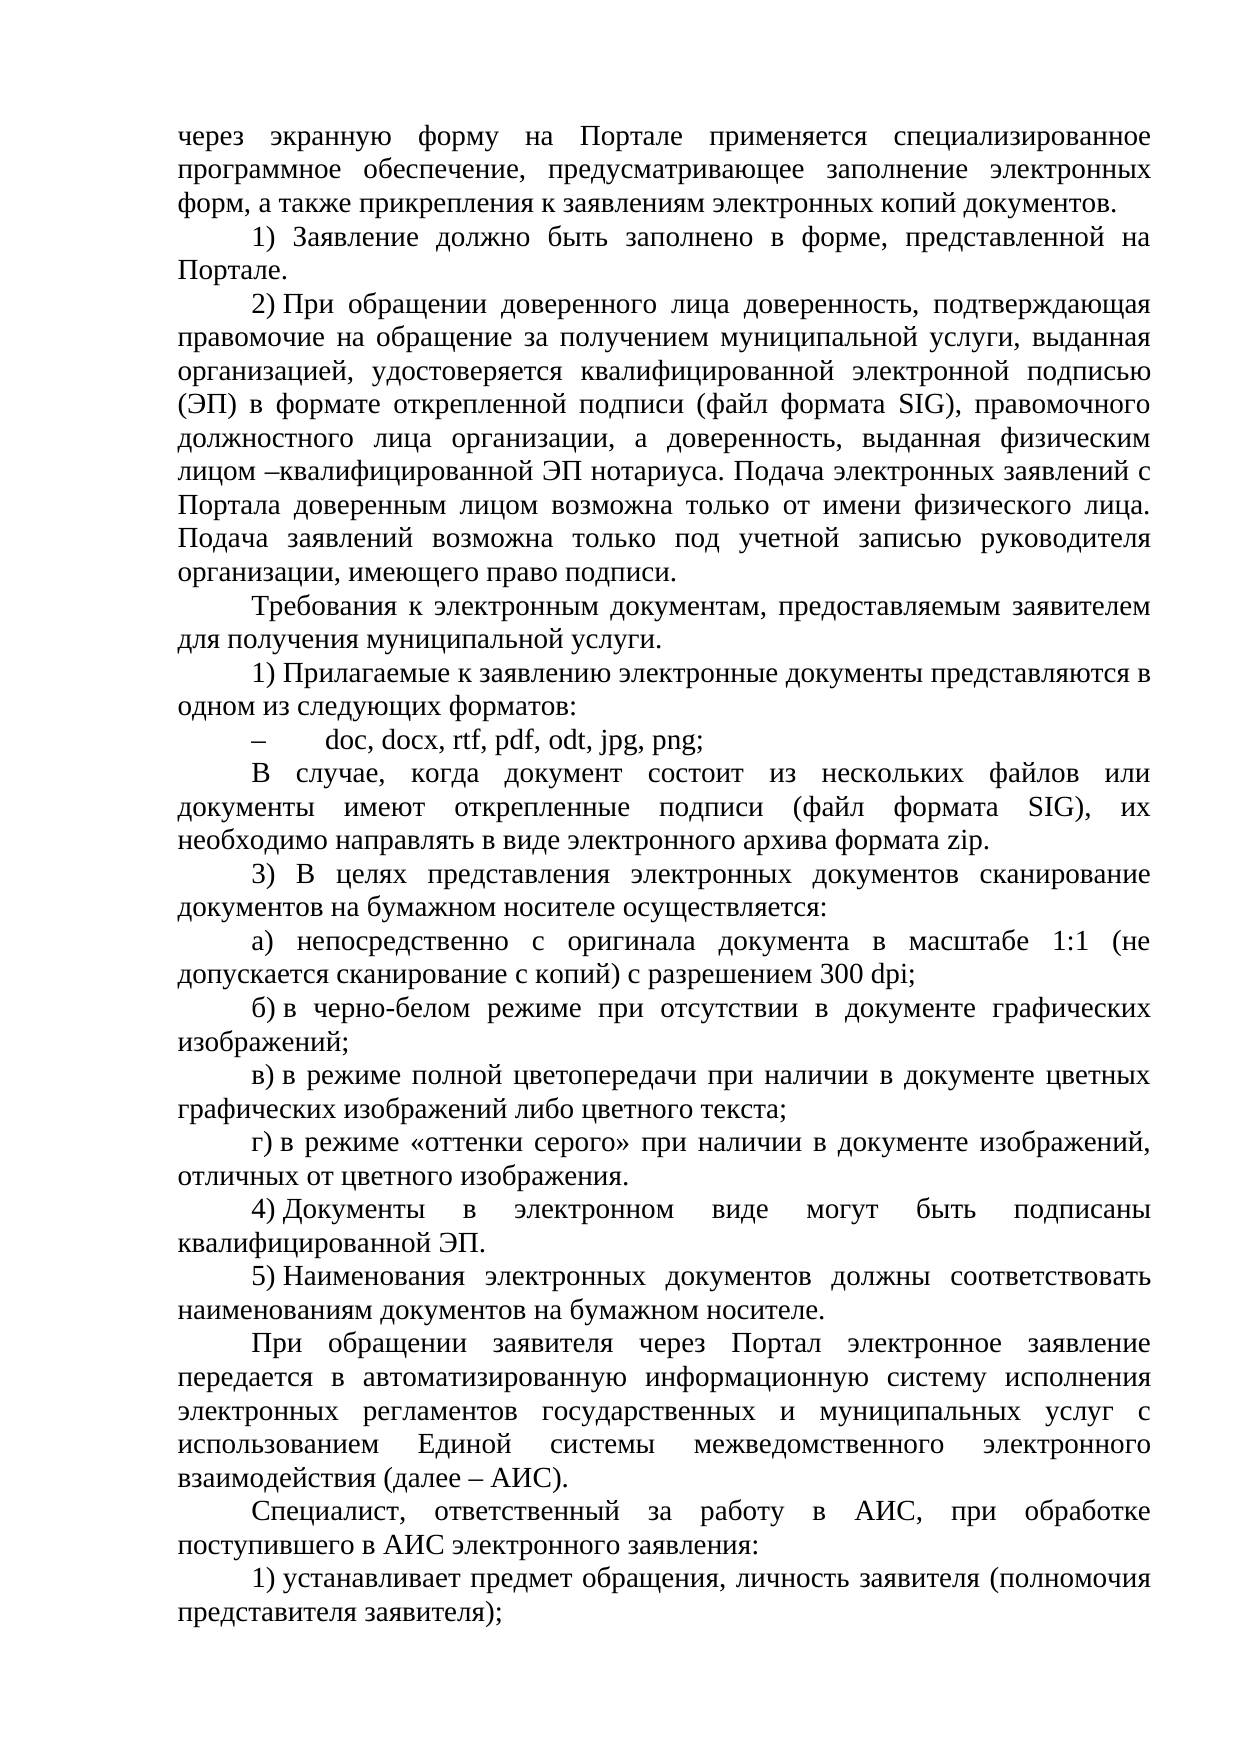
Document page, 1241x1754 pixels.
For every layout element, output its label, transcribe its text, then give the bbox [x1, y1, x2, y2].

text 3) В целях представления электронных документов сканирование документов на бумажном носителе осуществляется: [177, 856, 1152, 923]
text В случае, когда документ состоит из нескольких файлов или документы имеют открепленные подписи (файл формата SIG), их необходимо направлять в виде электронного архива формата zip. [177, 755, 1152, 856]
text 1) устанавливает предмет обращения, личность заявителя (полномочия представителя заявителя); [177, 1560, 1152, 1627]
text 1) Прилагаемые к заявлению электронные документы представляются в одном из следующих форматов: [177, 655, 1152, 722]
text Требования к электронным документам, предоставляемым заявителем для получения муниципальной услуги. [177, 588, 1152, 655]
text г) в режиме «оттенки серого» при наличии в документе изображений, отличных от цветного изображения. [177, 1124, 1152, 1191]
text 4) Документы в электронном виде могут быть подписаны квалифицированной ЭП. [177, 1191, 1152, 1258]
text – doc, docx, rtf, pdf, odt, jpg, png; [177, 722, 1152, 755]
text Специалист, ответственный за работу в АИС, при обработке поступившего в АИС электронного заявления: [177, 1493, 1152, 1560]
text 1) Заявление должно быть заполнено в форме, представленной на Портале. [177, 219, 1152, 286]
text б) в черно-белом режиме при отсутствии в документе графических изображений; [177, 990, 1152, 1057]
text 2) При обращении доверенного лица доверенность, подтверждающая правомочие на обращение за получением муниципальной услуги, выданная организацией, удостоверяется квалифицированной электронной подписью (ЭП) в формате открепленной подписи (файл формата SIG), правомочного должностного лица организации, а доверенность, выданная физическим лицом –квалифицированной ЭП нотариуса. Подача электронных заявлений с Портала доверенным лицом возможна только от имени физического лица. Подача заявлений возможна только под учетной записью руководителя организации, имеющего право подписи. [177, 286, 1152, 588]
text 5) Наименования электронных документов должны соответствовать наименованиям документов на бумажном носителе. [177, 1258, 1152, 1326]
text в) в режиме полной цветопередачи при наличии в документе цветных графических изображений либо цветного текста; [177, 1057, 1152, 1124]
text а) непосредственно с оригинала документа в масштабе 1:1 (не допускается сканирование с копий) с разрешением 300 dpi; [177, 923, 1152, 990]
text При обращении заявителя через Портал электронное заявление передается в автоматизированную информационную систему исполнения электронных регламентов государственных и муниципальных услуг с использованием Единой системы межведомственного электронного взаимодействия (далее – АИС). [177, 1326, 1152, 1493]
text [177, 118, 1152, 219]
